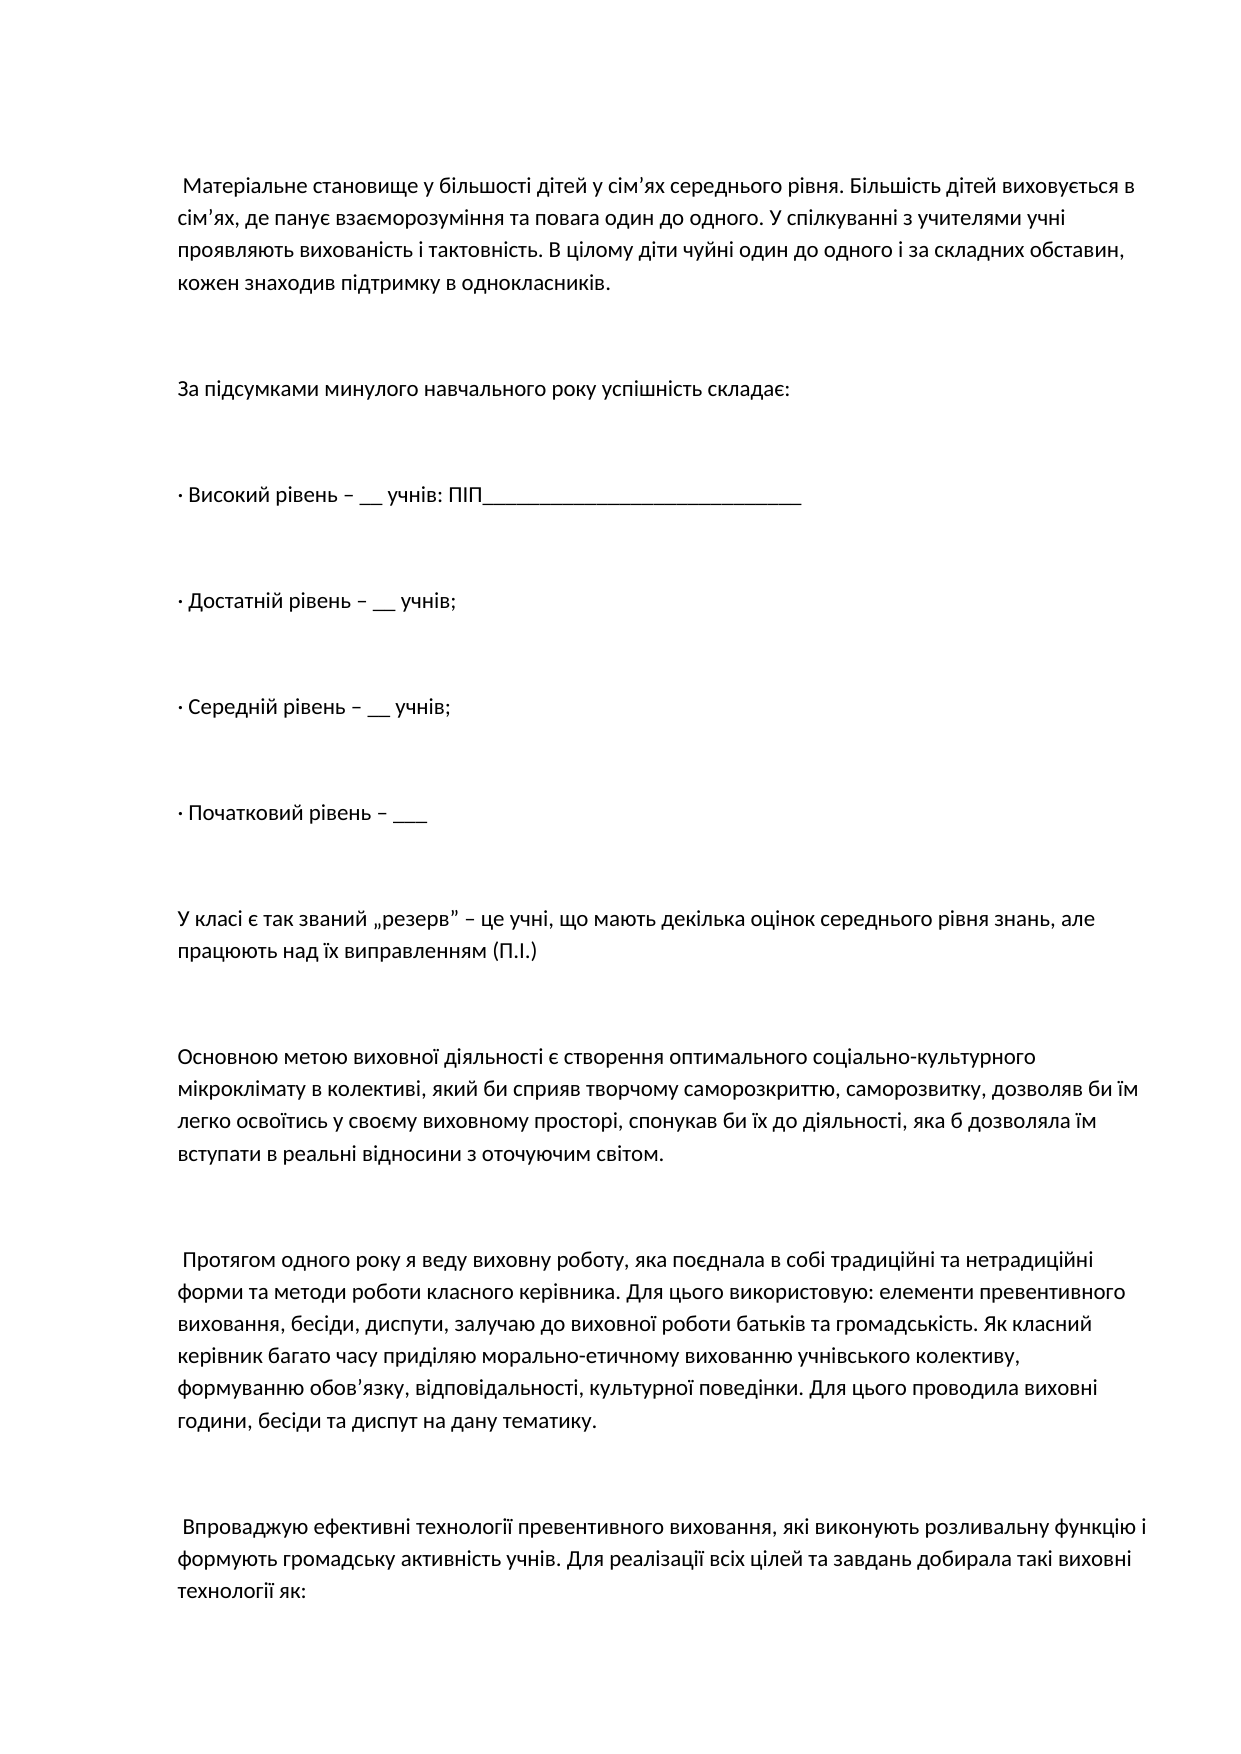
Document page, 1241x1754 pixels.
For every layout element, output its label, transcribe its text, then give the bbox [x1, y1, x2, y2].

text · Початковий рівень – ___ [177, 798, 1152, 826]
text Матеріальне становище у більшості дітей у сім’ях середнього рівня. Більшість дітей виховується в сім’ях, де панує взаєморозуміння та повага один до одного. У спілкуванні з учителями учні проявляють вихованість і тактовність. В цілому діти чуйні один до одного і за складних обставин, кожен знаходив підтримку в однокласників. [177, 171, 1152, 296]
text · Достатній рівень – __ учнів; [177, 586, 1152, 614]
text Основною метою виховної діяльності є створення оптимального соціально-культурного мікроклімату в колективі, який би сприяв творчому саморозкриттю, саморозвитку, дозволяв би їм легко освоїтись у своєму виховному просторі, спонукав би їх до діяльності, яка б дозволяла їм вступати в реальні відносини з оточуючим світом. [177, 1042, 1152, 1167]
text У класі є так званий „резерв” – це учні, що мають декілька оцінок середнього рівня знань, але працюють над їх виправленням (П.І.) [177, 904, 1152, 964]
text Впроваджую ефективні технології превентивного виховання, які виконують розливальну функцію і формують громадську активність учнів. Для реалізації всіх цілей та завдань добирала такі виховні технології як: [177, 1512, 1152, 1604]
text Протягом одного року я веду виховну роботу, яка поєднала в собі традиційні та нетрадиційні форми та методи роботи класного керівника. Для цього використовую: елементи превентивного виховання, бесіди, диспути, залучаю до виховної роботи батьків та громадськість. Як класний керівник багато часу приділяю морально-етичному вихованню учнівського колективу, формуванню обов’язку, відповідальності, культурної поведінки. Для цього проводила виховні години, бесіди та диспут на дану тематику. [177, 1245, 1152, 1434]
text · Середній рівень – __ учнів; [177, 692, 1152, 720]
text · Високий рівень – __ учнів: ПІП____________________________ [177, 480, 1152, 508]
text За підсумками минулого навчального року успішність складає: [177, 374, 1152, 402]
